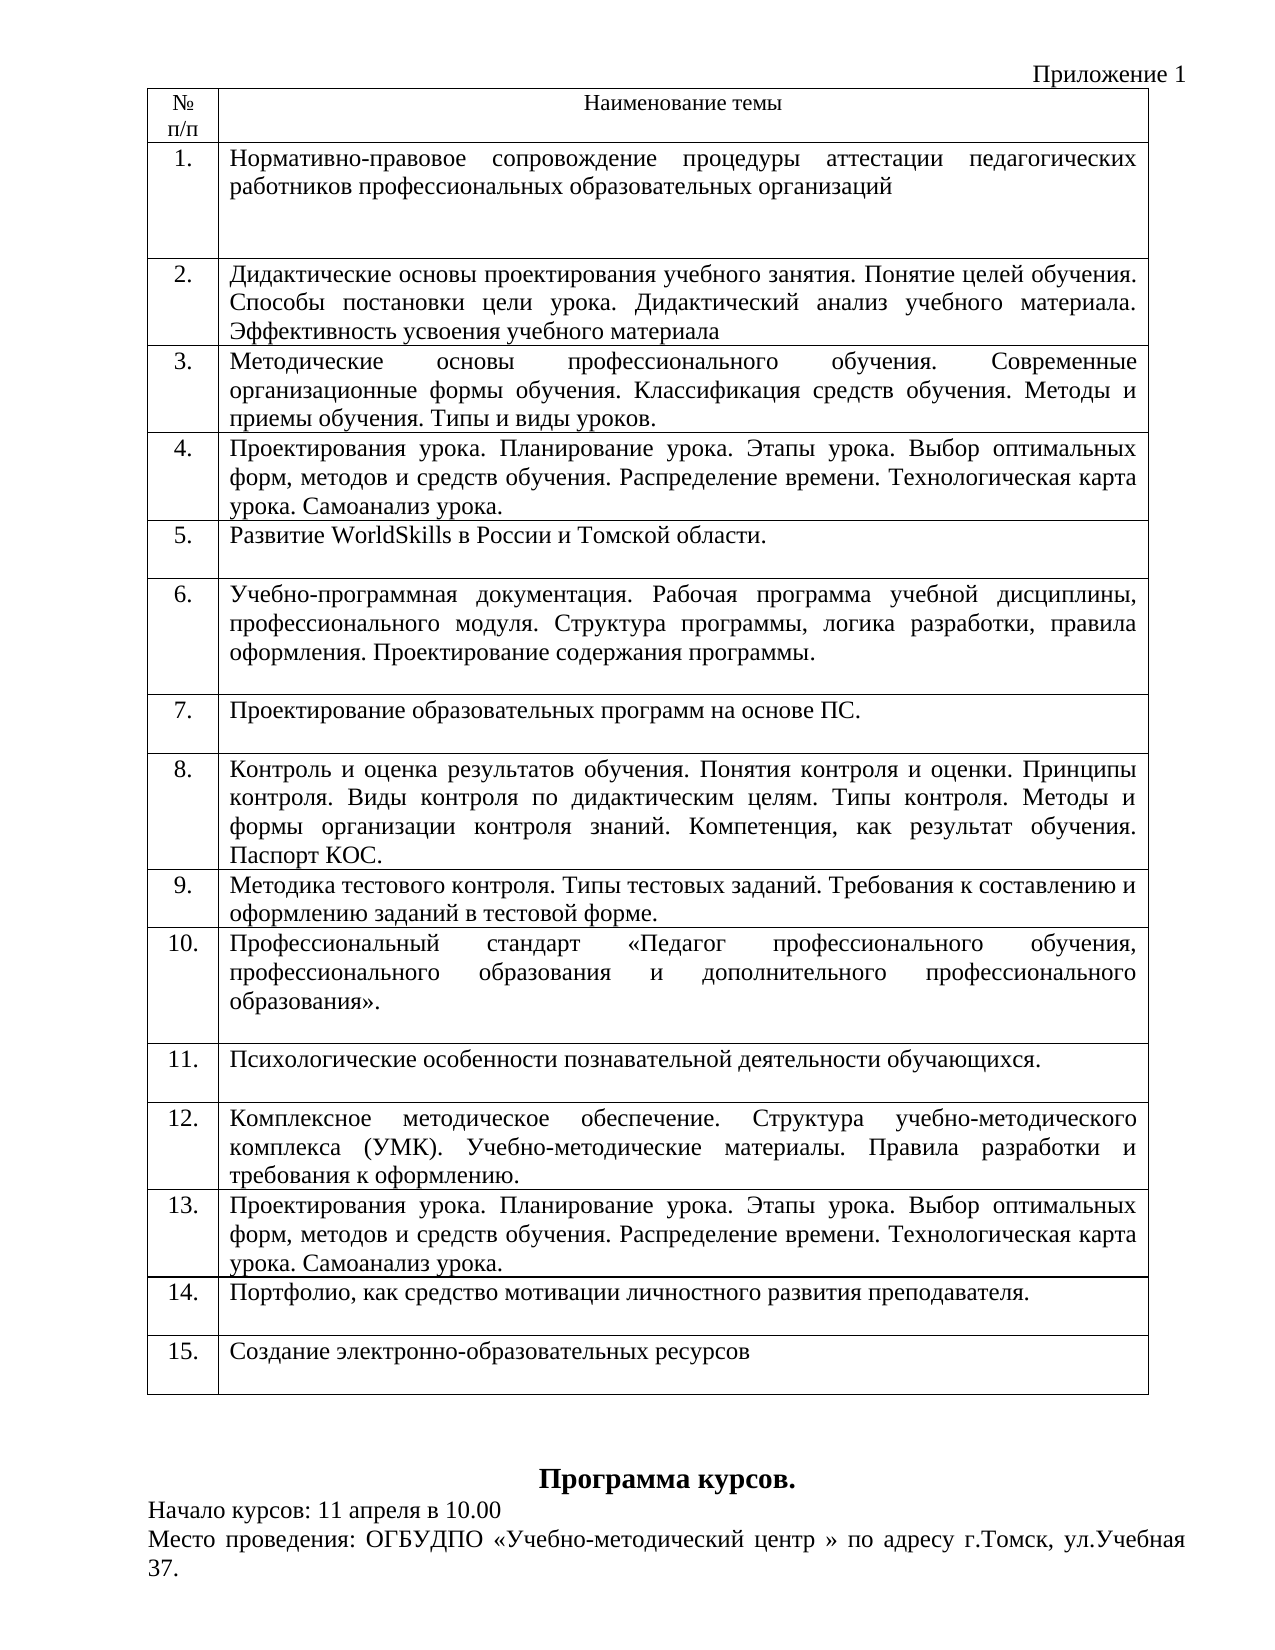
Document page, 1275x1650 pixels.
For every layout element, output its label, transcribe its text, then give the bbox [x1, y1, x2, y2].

table_cell 13. [148, 1190, 218, 1276]
table_cell Проектирования урока. Планирование урока. Этапы урока. Выбор оптимальных форм, методов и средств обучения. Распределение времени. Технологическая карта урока. Самоанализ урока. [219, 1190, 1148, 1276]
table_cell Создание электронно-образовательных ресурсов [219, 1336, 1148, 1393]
table_cell Комплексное методическое обеспечение. Структура учебно-методического комплекса (УМК). Учебно-методические материалы. Правила разработки и требования к оформлению. [219, 1103, 1148, 1189]
text Программа курсов. [148, 1462, 1186, 1495]
table_cell 2. [148, 259, 218, 345]
table_cell 6. [148, 579, 218, 694]
table_cell Методические основы профессионального обучения. Современные организационные формы обучения. Классификация средств обучения. Методы и приемы обучения. Типы и виды уроков. [219, 346, 1148, 432]
table_cell 5. [148, 521, 218, 578]
table_cell 11. [148, 1044, 218, 1102]
table_cell 9. [148, 870, 218, 927]
table_cell Портфолио, как средство мотивации личностного развития преподавателя. [219, 1278, 1148, 1335]
table_cell 1. [148, 143, 218, 258]
text Начало курсов: 11 апреля в 10.00 [148, 1495, 1186, 1524]
table_cell Нормативно-правовое сопровождение процедуры аттестации педагогических работников профессиональных образовательных организаций [219, 143, 1148, 258]
text Приложение 1 [148, 59, 1186, 88]
table_cell Проектирование образовательных программ на основе ПС. [219, 695, 1148, 753]
table_cell 15. [148, 1336, 218, 1393]
table_cell 4. [148, 433, 218, 519]
text Место проведения: ОГБУДПО «Учебно-методический центр » по адресу г.Томск, ул.Учебная 37. [148, 1524, 1186, 1581]
table_cell 12. [148, 1103, 218, 1189]
table_cell Дидактические основы проектирования учебного занятия. Понятие целей обучения. Способы постановки цели урока. Дидактический анализ учебного материала. Эффективность усвоения учебного материала [219, 259, 1148, 345]
table_cell 10. [148, 928, 218, 1043]
table_cell Развитие WorldSkills в России и Томской области. [219, 521, 1148, 578]
table_header № п/п [148, 89, 218, 142]
table_cell Психологические особенности познавательной деятельности обучающихся. [219, 1044, 1148, 1102]
table_cell 8. [148, 754, 218, 869]
table_cell 3. [148, 346, 218, 432]
table_cell Методика тестового контроля. Типы тестовых заданий. Требования к составлению и оформлению заданий в тестовой форме. [219, 870, 1148, 927]
table_cell Профессиональный стандарт «Педагог профессионального обучения, профессионального образования и дополнительного профессионального образования». [219, 928, 1148, 1043]
table_header Наименование темы [219, 89, 1148, 142]
table_cell 14. [148, 1278, 218, 1335]
table_cell Контроль и оценка результатов обучения. Понятия контроля и оценки. Принципы контроля. Виды контроля по дидактическим целям. Типы контроля. Методы и формы организации контроля знаний. Компетенция, как результат обучения. Паспорт КОС. [219, 754, 1148, 869]
table_cell Проектирования урока. Планирование урока. Этапы урока. Выбор оптимальных форм, методов и средств обучения. Распределение времени. Технологическая карта урока. Самоанализ урока. [219, 433, 1148, 519]
table_cell Учебно-программная документация. Рабочая программа учебной дисциплины, профессионального модуля. Структура программы, логика разработки, правила оформления. Проектирование содержания программы. [219, 579, 1148, 694]
table_cell 7. [148, 695, 218, 753]
